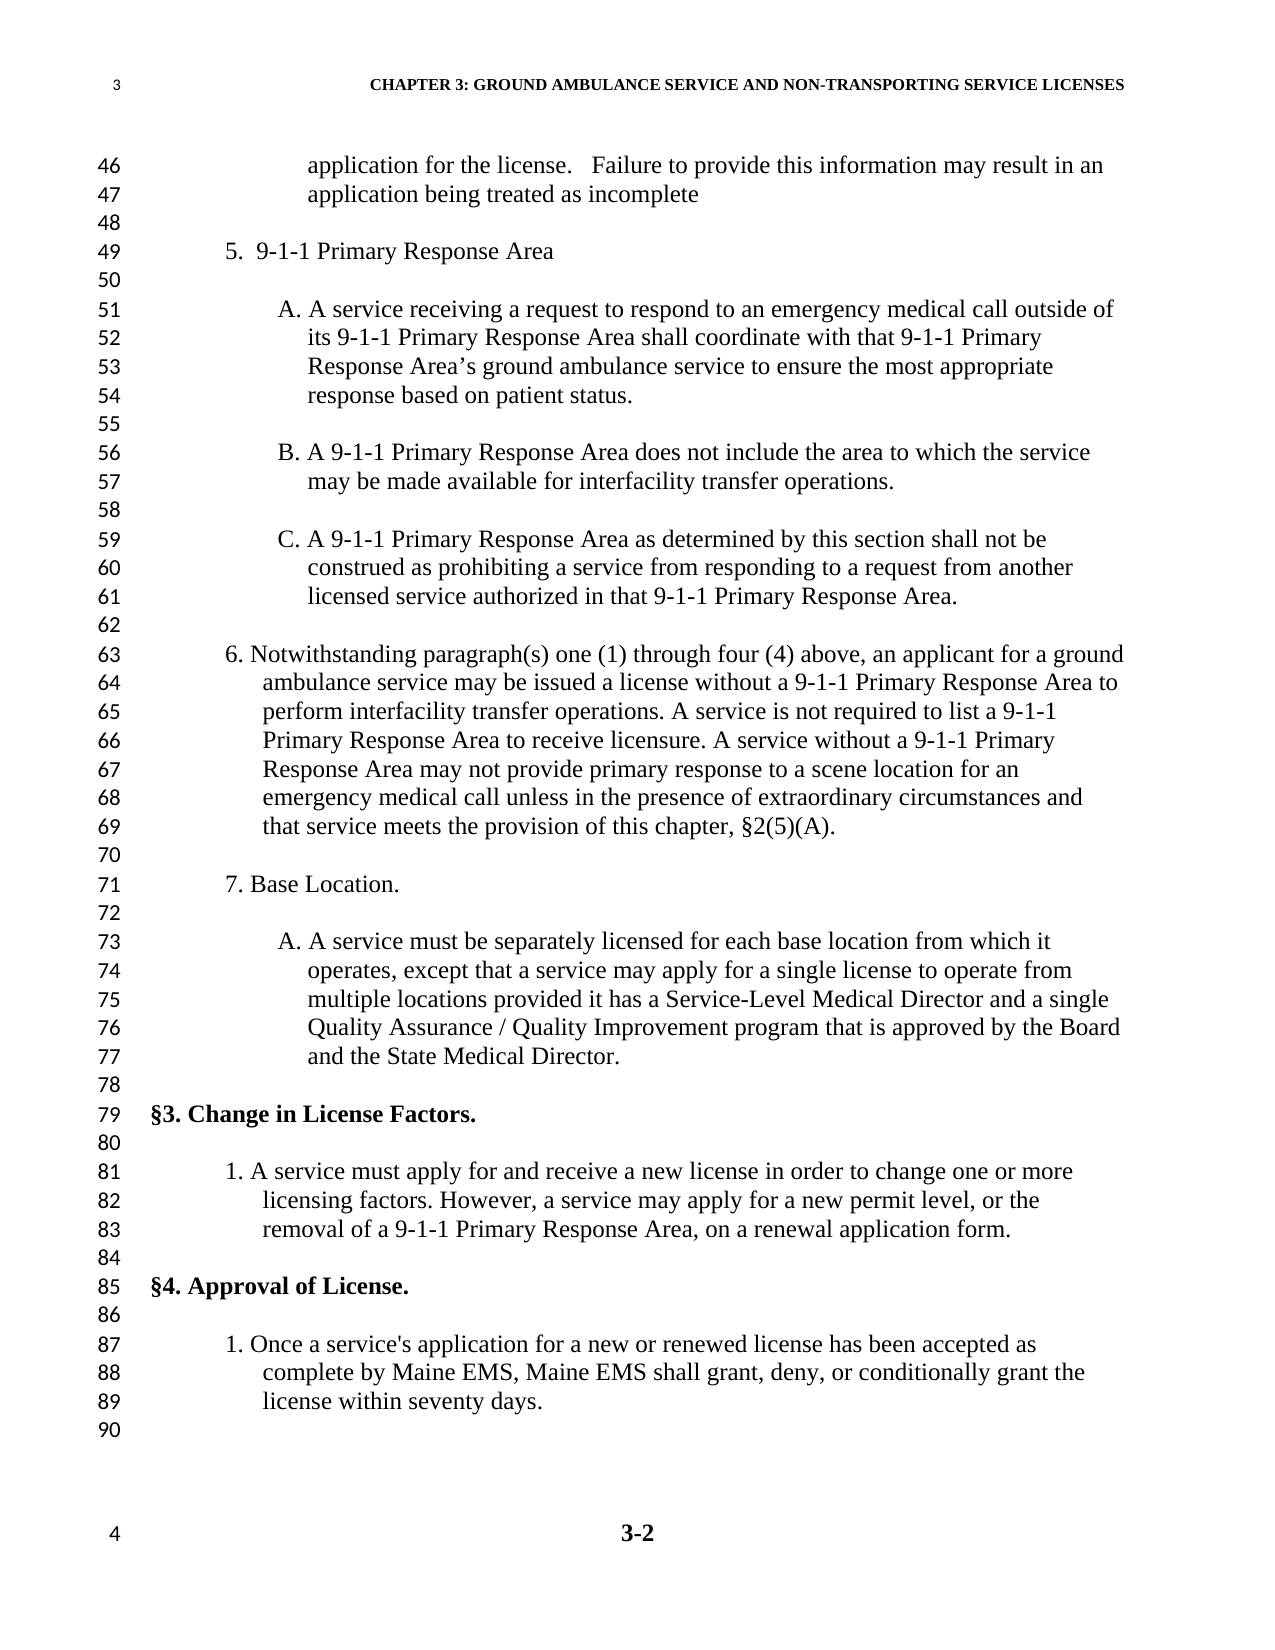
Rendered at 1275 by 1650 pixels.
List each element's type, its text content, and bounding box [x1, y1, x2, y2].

list A service must apply for and receive a new license in order to change one or more licensing factors. However, a service may apply for a new permit level, or the removal of a 9-1-1 Primary Response Area, on a renewal application form. [225, 1156, 1125, 1242]
list Change in License Factors. [150, 1099, 1125, 1127]
list 9-1-1 Primary Response Area [225, 236, 1125, 265]
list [277, 150, 1125, 207]
list Once a service's application for a new or renewed license has been accepted as complete by Maine EMS, Maine EMS shall grant, deny, or conditionally grant the license within seventy days. [225, 1329, 1125, 1415]
list Notwithstanding paragraph(s) one (1) through four (4) above, an applicant for a ground ambulance service may be issued a license without a 9-1-1 Primary Response Area to perform interfacility transfer operations. A service is not required to list a 9-1-1 Primary Response Area to receive licensure. A service without a 9-1-1 Primary Response Area may not provide primary response to a scene location for an emergency medical call unless in the presence of extraordinary circumstances and that service meets the provision of this chapter, §2(5)(A). [225, 639, 1125, 840]
list Approval of License. [150, 1271, 1125, 1300]
list Base Location. [225, 869, 1125, 897]
list A service receiving a request to respond to an emergency medical call outside of its 9-1-1 Primary Response Area shall coordinate with that 9-1-1 Primary Response Area’s ground ambulance service to ensure the most appropriate response based on patient status. [277, 294, 1125, 409]
list A service must be separately licensed for each base location from which it operates, except that a service may apply for a single license to operate from multiple locations provided it has a Service-Level Medical Director and a single Quality Assurance / Quality Improvement program that is approved by the Board and the State Medical Director. [277, 926, 1125, 1070]
list A 9-1-1 Primary Response Area does not include the area to which the service may be made available for interfacility transfer operations. [277, 437, 1125, 495]
list A 9-1-1 Primary Response Area as determined by this section shall not be construed as prohibiting a service from responding to a request from another licensed service authorized in that 9-1-1 Primary Response Area. [277, 524, 1125, 610]
